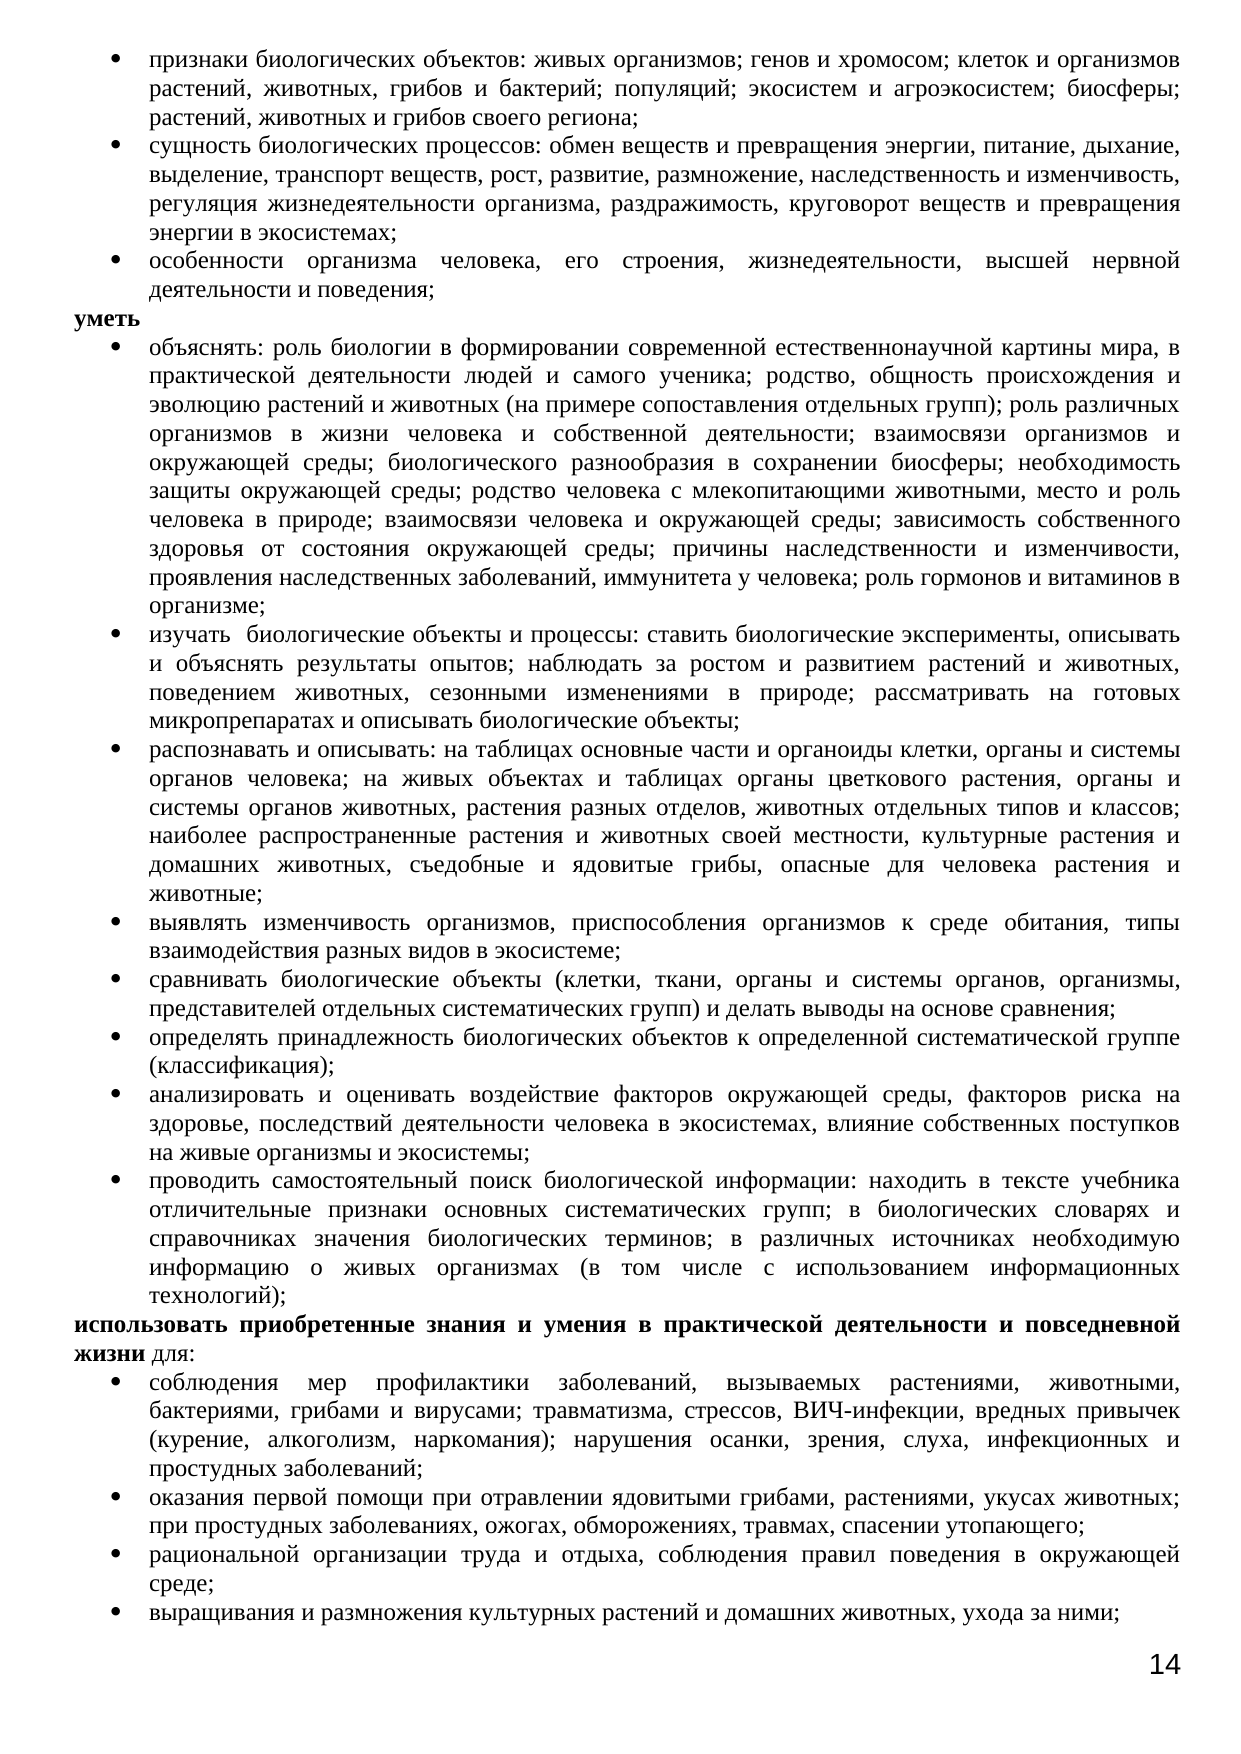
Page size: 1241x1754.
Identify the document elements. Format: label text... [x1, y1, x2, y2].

list выращивания и размножения культурных растений и домашних животных, ухода за ними; [111, 1597, 1181, 1626]
list объяснять: роль биологии в формировании современной естественнонаучной картины мира, в практической деятельности людей и самого ученика; родство, общность происхождения и эволюцию растений и животных (на примере сопоставления отдельных групп); роль различных организмов в жизни человека и собственной деятельности; взаимосвязи организмов и окружающей среды; биологического разнообразия в сохранении биосферы; необходимость защиты окружающей среды; родство человека с млекопитающими животными, место и роль человека в природе; взаимосвязи человека и окружающей среды; зависимость собственного здоровья от состояния окружающей среды; причины наследственности и изменчивости, проявления наследственных заболеваний, иммунитета у человека; роль гормонов и витаминов в организме; [111, 332, 1181, 619]
list анализировать и оценивать воздействие факторов окружающей среды, факторов риска на здоровье, последствий деятельности человека в экосистемах, влияние собственных поступков на живые организмы и экосистемы; [111, 1079, 1181, 1166]
list определять принадлежность биологических объектов к определенной систематической группе (классификация); [111, 1022, 1181, 1079]
list изучать биологические объекты и процессы: ставить биологические эксперименты, описывать и объяснять результаты опытов; наблюдать за ростом и развитием растений и животных, поведением животных, сезонными изменениями в природе; рассматривать на готовых микропрепаратах и описывать биологические объекты; [111, 619, 1181, 734]
text уметь [74, 303, 1181, 332]
list рациональной организации труда и отдыха, соблюдения правил поведения в окружающей среде; [111, 1539, 1181, 1597]
list особенности организма человека, его строения, жизнедеятельности, высшей нервной деятельности и поведения; [111, 246, 1181, 303]
list проводить самостоятельный поиск биологической информации: находить в тексте учебника отличительные признаки основных систематических групп; в биологических словарях и справочниках значения биологических терминов; в различных источниках необходимую информацию о живых организмах (в том числе с использованием информационных технологий); [111, 1166, 1181, 1309]
list признаки биологических объектов: живых организмов; генов и хромосом; клеток и организмов растений, животных, грибов и бактерий; популяций; экосистем и агроэкосистем; биосферы; растений, животных и грибов своего региона; [111, 44, 1181, 131]
list выявлять изменчивость организмов, приспособления организмов к среде обитания, типы взаимодействия разных видов в экосистеме; [111, 907, 1181, 964]
list оказания первой помощи при отравлении ядовитыми грибами, растениями, укусах животных; при простудных заболеваниях, ожогах, обморожениях, травмах, спасении утопающего; [111, 1482, 1181, 1539]
text использовать приобретенные знания и умения в практической деятельности и повседневной жизни для: [74, 1309, 1181, 1367]
list сущность биологических процессов: обмен веществ и превращения энергии, питание, дыхание, выделение, транспорт веществ, рост, развитие, размножение, наследственность и изменчивость, регуляция жизнедеятельности организма, раздражимость, круговорот веществ и превращения энергии в экосистемах; [111, 131, 1181, 246]
list распознавать и описывать: на таблицах основные части и органоиды клетки, органы и системы органов человека; на живых объектах и таблицах органы цветкового растения, органы и системы органов животных, растения разных отделов, животных отдельных типов и классов; наиболее распространенные растения и животных своей местности, культурные растения и домашних животных, съедобные и ядовитые грибы, опасные для человека растения и животные; [111, 734, 1181, 907]
list соблюдения мер профилактики заболеваний, вызываемых растениями, животными, бактериями, грибами и вирусами; травматизма, стрессов, ВИЧ-инфекции, вредных привычек (курение, алкоголизм, наркомания); нарушения осанки, зрения, слуха, инфекционных и простудных заболеваний; [111, 1367, 1181, 1482]
list сравнивать биологические объекты (клетки, ткани, органы и системы органов, организмы, представителей отдельных систематических групп) и делать выводы на основе сравнения; [111, 964, 1181, 1022]
